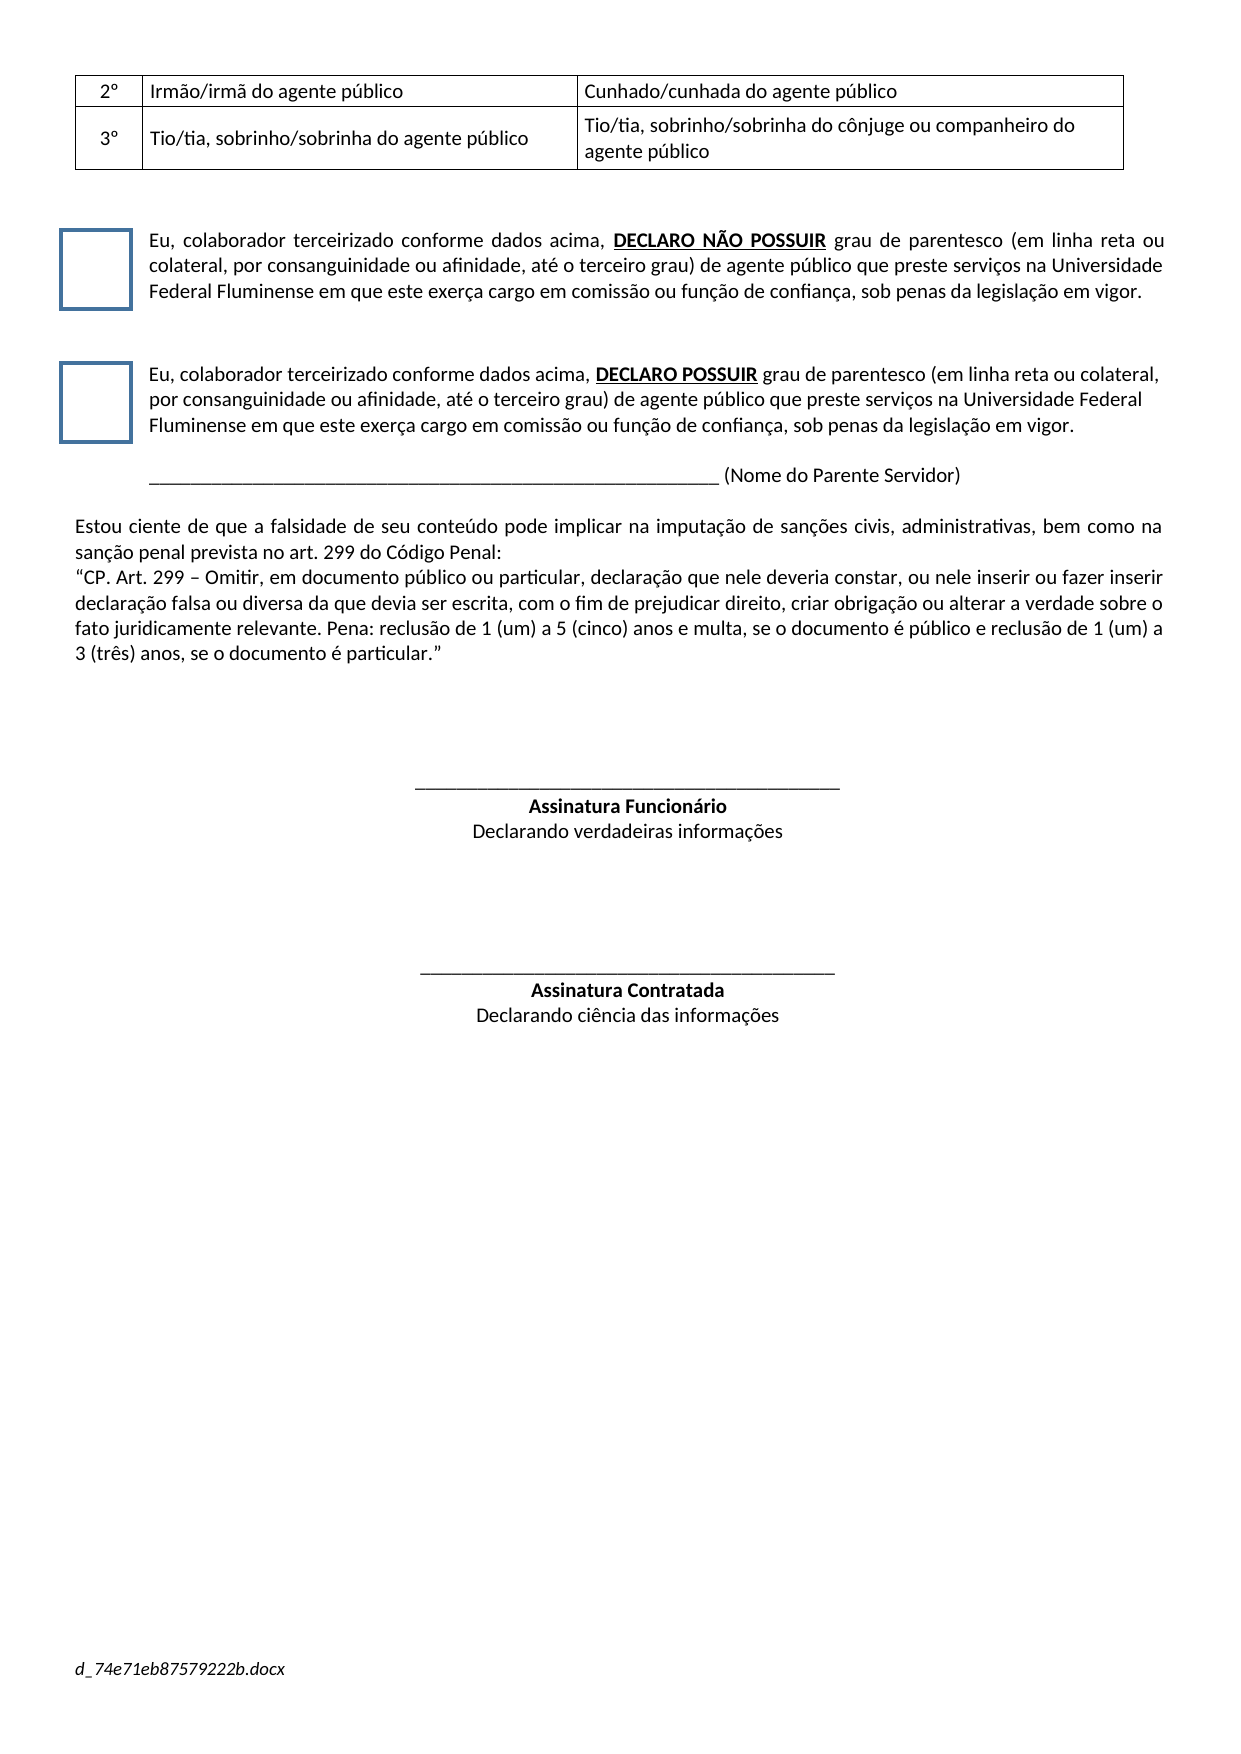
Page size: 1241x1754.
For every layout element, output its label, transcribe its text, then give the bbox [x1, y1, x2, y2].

table_cell 3º [76, 107, 142, 169]
text Assinatura Contratada [119, 977, 1136, 1003]
table_cell Cunhado/cunhada do agente público [578, 76, 1123, 106]
text Declarando verdadeiras informações [119, 818, 1136, 844]
text _________________________________________ [119, 768, 1136, 793]
table_cell Irmão/irmã do agente público [143, 76, 577, 106]
table_cell Tio/tia, sobrinho/sobrinha do cônjuge ou companheiro do agente público [578, 107, 1123, 169]
text Assinatura Funcionário [119, 793, 1136, 818]
text Eu, colaborador terceirizado conforme dados acima, DECLARO NÃO POSSUIR grau de parentesco (em linha reta ou colateral, por consanguinidade ou afinidade, até o terceiro grau) de agente público que preste serviços na Universidade Federal Fluminense em que este exerça cargo em comissão ou função de confiança, sob penas da legislação em vigor. [149, 227, 1165, 303]
table_cell Tio/tia, sobrinho/sobrinha do agente público [143, 107, 577, 169]
table_cell 2º [76, 76, 142, 106]
text _______________________________________________________ (Nome do Parente Servidor) [149, 463, 1165, 488]
text Declarando ciência das informações [119, 1003, 1136, 1028]
text Eu, colaborador terceirizado conforme dados acima, DECLARO POSSUIR grau de parentesco (em linha reta ou colateral, por consanguinidade ou afinidade, até o terceiro grau) de agente público que preste serviços na Universidade Federal Fluminense em que este exerça cargo em comissão ou função de confiança, sob penas da legislação em vigor. [149, 361, 1165, 437]
text Estou ciente de que a falsidade de seu conteúdo pode implicar na imputação de sanções civis, administrativas, bem como na sanção penal prevista no art. 299 do Código Penal: [75, 513, 1165, 564]
text “CP. Art. 299 – Omitir, em documento público ou particular, declaração que nele deveria constar, ou nele inserir ou fazer inserir declaração falsa ou diversa da que devia ser escrita, com o fim de prejudicar direito, criar obrigação ou alterar a verdade sobre o fato juridicamente relevante. Pena: reclusão de 1 (um) a 5 (cinco) anos e multa, se o documento é público e reclusão de 1 (um) a 3 (três) anos, se o documento é particular.” [75, 564, 1165, 666]
text ________________________________________ [119, 952, 1136, 977]
